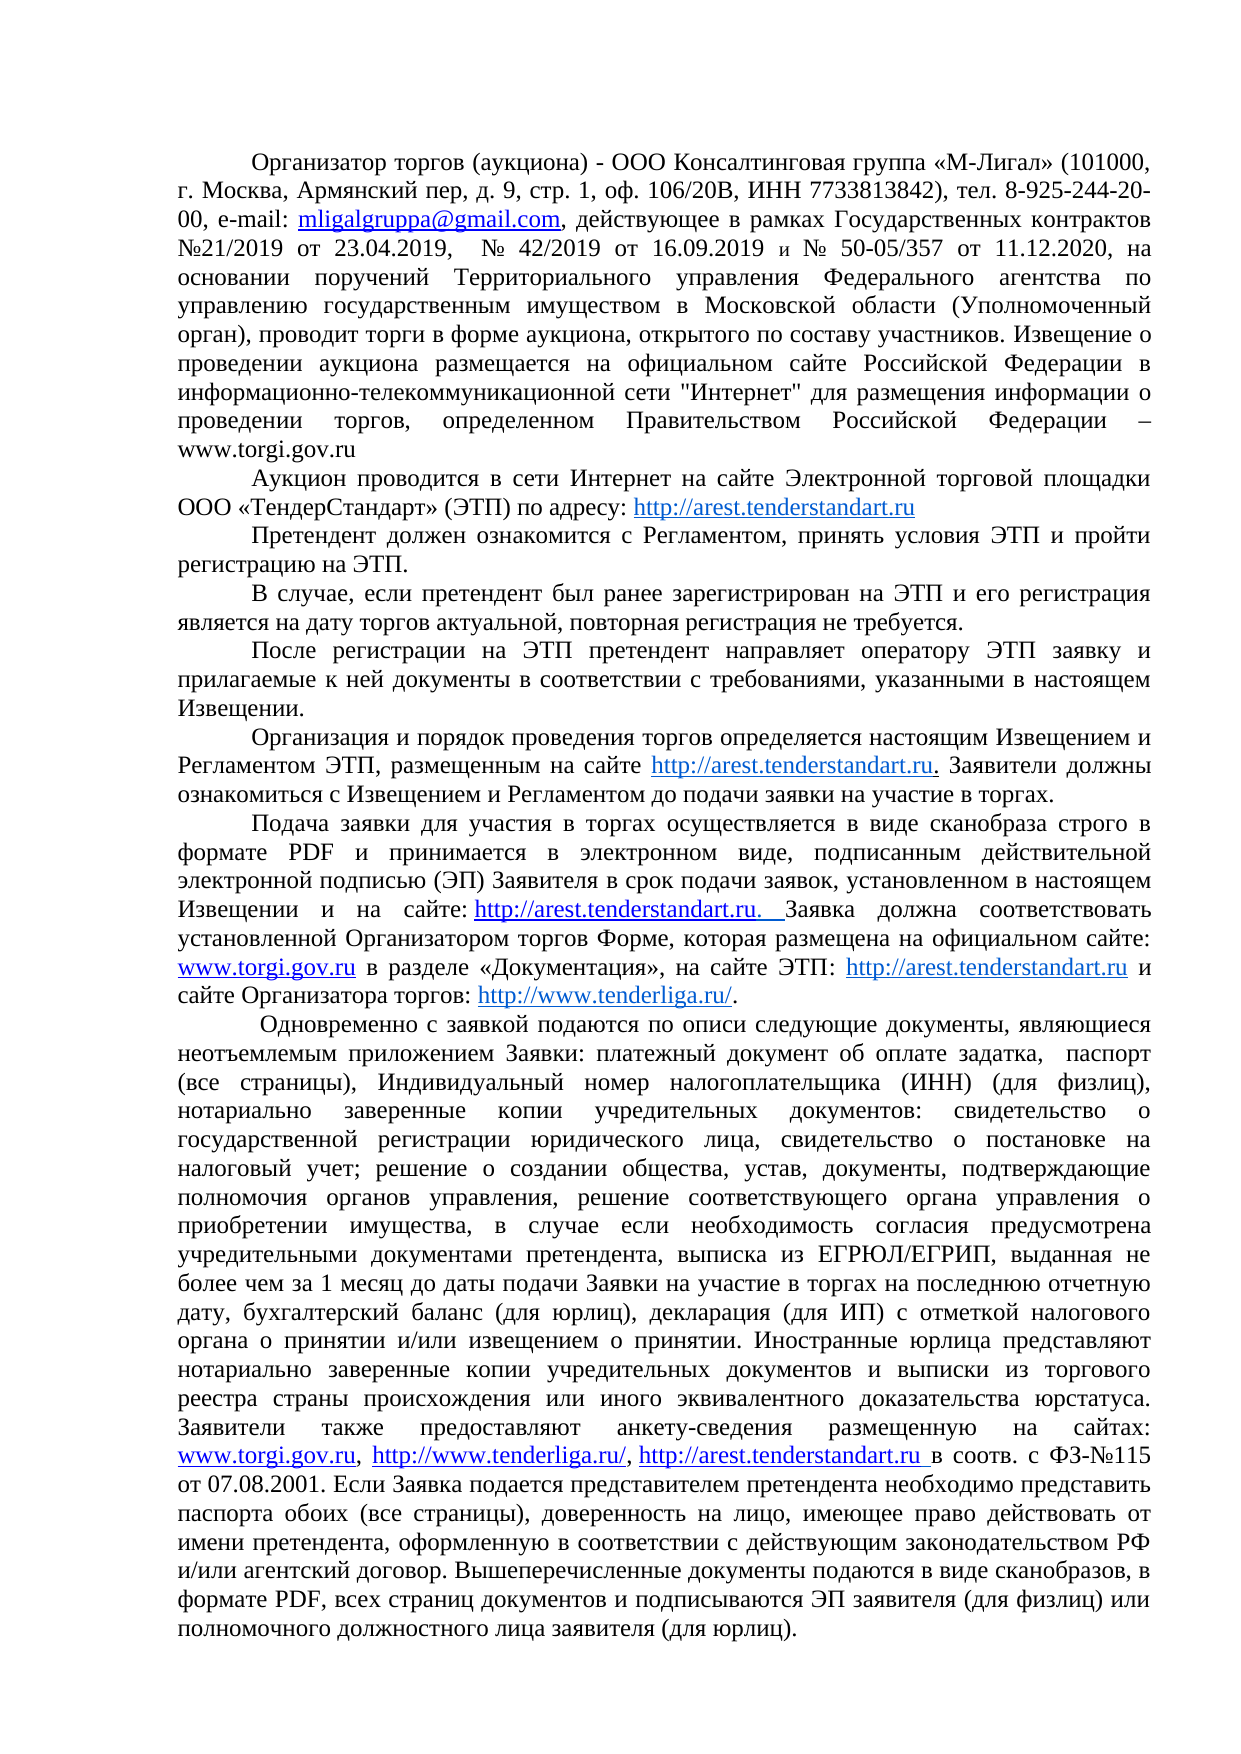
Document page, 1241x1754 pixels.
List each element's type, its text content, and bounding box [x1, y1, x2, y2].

text Подача заявки для участия в торгах осуществляется в виде сканобраза строго в формате PDF и принимается в электронном виде, подписанным действительной электронной подписью (ЭП) Заявителя в срок подачи заявок, установленном в настоящем Извещении и на сайте: http://arest.tenderstandart.ru. Заявка должна соответствовать установленной Организатором торгов Форме, которая размещена на официальном сайте: www.torgi.gov.ru в разделе «Документация», на сайте ЭТП: http://arest.tenderstandart.ru и сайте Организатора торгов: http://www.tenderliga.ru/. [177, 808, 1152, 866]
text Организация и порядок проведения торгов определяется настоящим Извещением и Регламентом ЭТП, размещенным на сайте http://arest.tenderstandart.ru. Заявители должны ознакомиться с Извещением и Регламентом до подачи заявки на участие в торгах. [177, 722, 1152, 808]
text Организатор торгов (аукциона) - ООО Консалтинговая группа «М-Лигал» (101000, г. Москва, Армянский пер, д. 9, стр. 1, оф. 106/20В, ИНН 7733813842), тел. 8-925-244-20-00, e-mail: mligalgruppa@gmail.com, действующее в рамках Государственных контрактов №21/2019 от 23.04.2019, № 42/2019 от 16.09.2019 и № 50-05/357 от 11.12.2020, на основании поручений Территориального управления Федерального агентства по управлению государственным имуществом в Московской области (Уполномоченный орган), проводит торги в форме аукциона, открытого по составу участников. Извещение о проведении аукциона размещается на официальном сайте Российской Федерации в информационно-телекоммуникационной сети "Интернет" для размещения информации о проведении торгов, определенном Правительством Российской Федерации – www.torgi.gov.ru [177, 147, 1152, 463]
text Подача заявки для участия в торгах осуществляется в виде сканобраза строго в формате PDF и принимается в электронном виде, подписанным действительной электронной подписью (ЭП) Заявителя в срок подачи заявок, установленном в настоящем Извещении и на сайте: http://arest.tenderstandart.ru. Заявка должна соответствовать установленной Организатором торгов Форме, которая размещена на официальном сайте: www.torgi.gov.ru в разделе «Документация», на сайте ЭТП: http://arest.tenderstandart.ru и сайте Организатора торгов: http://www.tenderliga.ru/. [177, 866, 1152, 1009]
text Претендент должен ознакомится с Регламентом, принять условия ЭТП и пройти регистрацию на ЭТП. [177, 521, 1152, 578]
text В случае, если претендент был ранее зарегистрирован на ЭТП и его регистрация является на дату торгов актуальной, повторная регистрация не требуется. [177, 578, 1152, 636]
text После регистрации на ЭТП претендент направляет оператору ЭТП заявку и прилагаемые к ней документы в соответствии с требованиями, указанными в настоящем Извещении. [177, 636, 1152, 722]
text Аукцион проводится в сети Интернет на сайте Электронной торговой площадки ООО «ТендерСтандарт» (ЭТП) по адресу: http://arest.tenderstandart.ru [177, 463, 1152, 521]
text Одновременно с заявкой подаются по описи следующие документы, являющиеся неотъемлемым приложением Заявки: платежный документ об оплате задатка, паспорт (все страницы), Индивидуальный номер налогоплательщика (ИНН) (для физлиц), нотариально заверенные копии учредительных документов: свидетельство о государственной регистрации юридического лица, свидетельство о постановке на налоговый учет; решение о создании общества, устав, документы, подтверждающие полномочия органов управления, решение соответствующего органа управления о приобретении имущества, в случае если необходимость согласия предусмотрена учредительными документами претендента, выписка из ЕГРЮЛ/ЕГРИП, выданная не более чем за 1 месяц до даты подачи Заявки на участие в торгах на последнюю отчетную дату, бухгалтерский баланс (для юрлиц), декларация (для ИП) с отметкой налогового органа о принятии и/или извещением о принятии. Иностранные юрлица представляют нотариально заверенные копии учредительных документов и выписки из торгового реестра страны происхождения или иного эквивалентного доказательства юрстатуса. Заявители также предоставляют анкету-сведения размещенную на сайтах: www.torgi.gov.ru, http://www.tenderliga.ru/, http://arest.tenderstandart.ru в соотв. с ФЗ-№115 от 07.08.2001. Если Заявка подается представителем претендента необходимо представить паспорта обоих (все страницы), доверенность на лицо, имеющее право действовать от имени претендента, оформленную в соответствии с действующим законодательством РФ и/или агентский договор. Вышеперечисленные документы подаются в виде сканобразов, в формате PDF, всех страниц документов и подписываются ЭП заявителя (для физлиц) или полномочного должностного лица заявителя (для юрлиц). [177, 1009, 1152, 1642]
